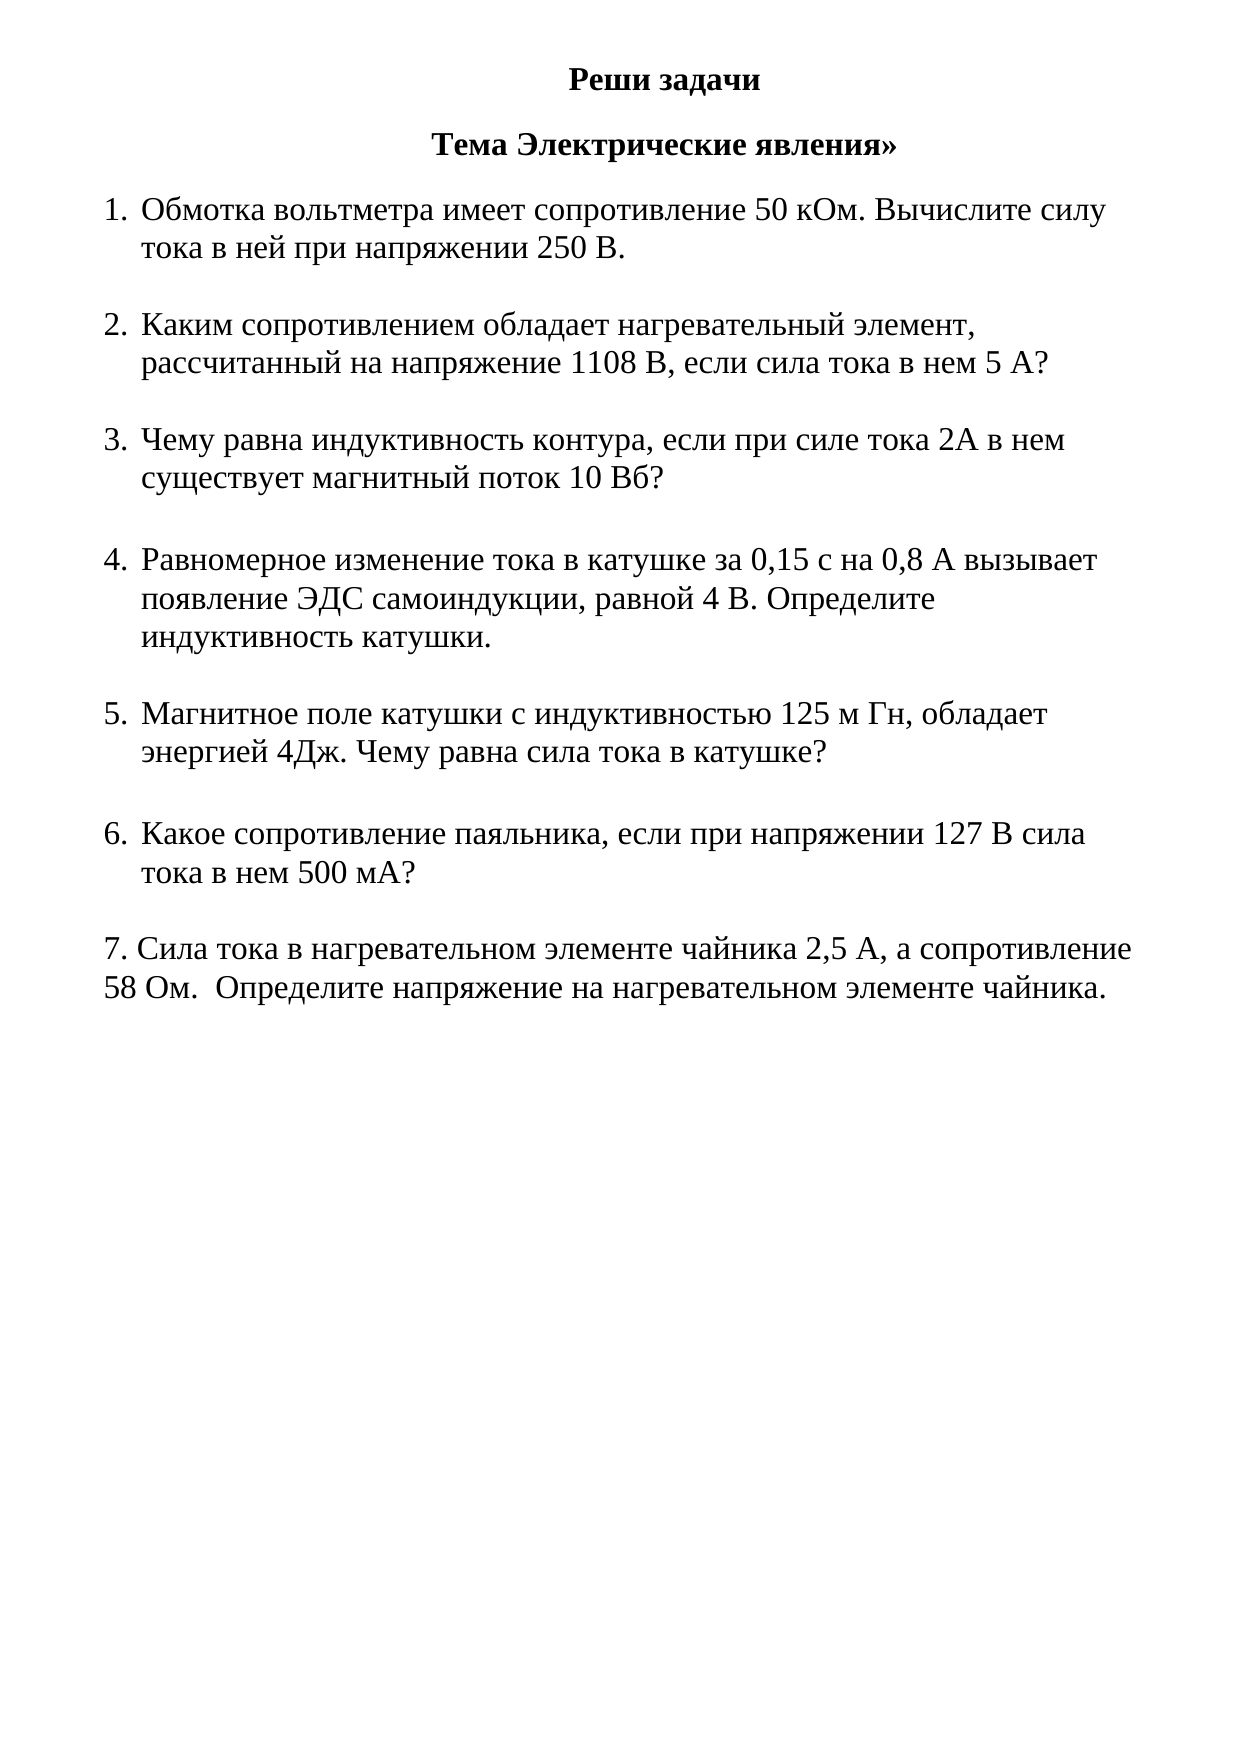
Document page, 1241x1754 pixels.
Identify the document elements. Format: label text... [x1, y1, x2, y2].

text Тема Электрические явления» [177, 124, 1152, 162]
text Реши задачи [177, 59, 1152, 97]
list Равномерное изменение тока в катушке за 0,15 с на 0,8 А вызывает появление ЭДС самоиндукции, равной 4 В. Определите индуктивность катушки. [103, 539, 1152, 654]
list Обмотка вольтметра имеет сопротивление 50 кОм. Вычислите силу тока в ней при напряжении 250 В. [103, 189, 1152, 266]
list Какое сопротивление паяльника, если при напряжении 127 В сила тока в нем 500 мА? [103, 814, 1152, 890]
text 7. Сила тока в нагревательном элементе чайника 2,5 А, а сопротивление 58 Ом. Определите напряжение на нагревательном элементе чайника. [103, 929, 1152, 1005]
list Каким сопротивлением обладает нагревательный элемент, рассчитанный на напряжение 1108 В, если сила тока в нем 5 А? [103, 304, 1152, 381]
list Магнитное поле катушки с индуктивностью 125 м Гн, обладает энергией 4Дж. Чему равна сила тока в катушке? [103, 693, 1152, 769]
list Чему равна индуктивность контура, если при силе тока 2А в нем существует магнитный поток 10 Вб? [103, 419, 1152, 496]
